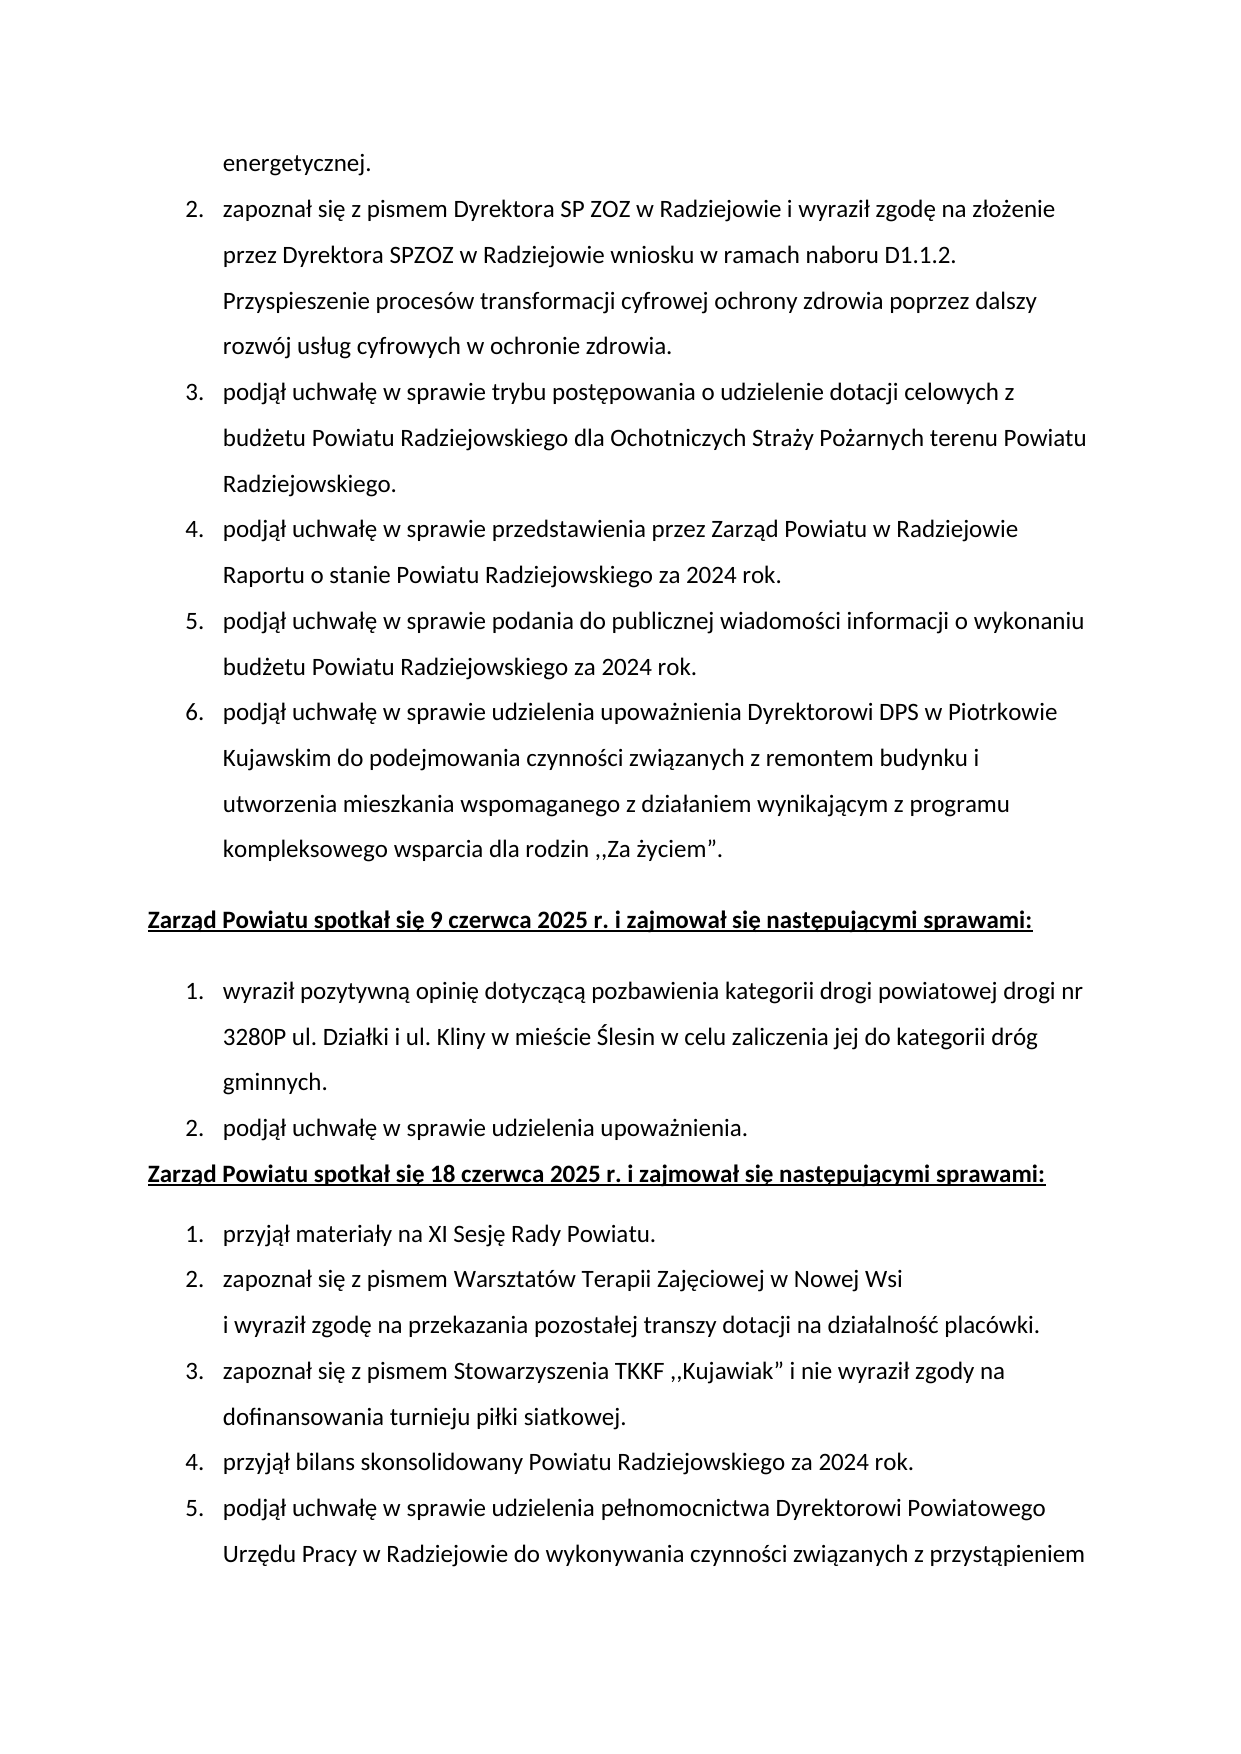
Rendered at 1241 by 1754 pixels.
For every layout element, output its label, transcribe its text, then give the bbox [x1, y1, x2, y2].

text Zarząd Powiatu spotkał się 9 czerwca 2025 r. i zajmował się następującymi sprawami: [148, 904, 1093, 935]
list zapoznał się z pismem Warsztatów Terapii Zajęciowej w Nowej Wsi i wyraził zgodę na przekazania pozostałej transzy dotacji na działalność placówki. [185, 1264, 1093, 1340]
list podjął uchwałę w sprawie trybu postępowania o udzielenie dotacji celowych z budżetu Powiatu Radziejowskiego dla Ochotniczych Straży Pożarnych terenu Powiatu Radziejowskiego. [185, 376, 1093, 498]
list podjął uchwałę w sprawie podania do publicznej wiadomości informacji o wykonaniu budżetu Powiatu Radziejowskiego za 2024 rok. [185, 605, 1093, 681]
list podjął uchwałę w sprawie udzielenia upoważnienia Dyrektorowi DPS w Piotrkowie Kujawskim do podejmowania czynności związanych z remontem budynku i utworzenia mieszkania wspomaganego z działaniem wynikającym z programu kompleksowego wsparcia dla rodzin ,,Za życiem”. [185, 696, 1093, 864]
list wyraził pozytywną opinię dotyczącą pozbawienia kategorii drogi powiatowej drogi nr 3280P ul. Działki i ul. Kliny w mieście Ślesin w celu zaliczenia jej do kategorii dróg gminnych. [185, 975, 1093, 1097]
list zapoznał się z pismem Dyrektora SP ZOZ w Radziejowie i wyraził zgodę na złożenie przez Dyrektora SPZOZ w Radziejowie wniosku w ramach naboru D1.1.2. Przyspieszenie procesów transformacji cyfrowej ochrony zdrowia poprzez dalszy rozwój usług cyfrowych w ochronie zdrowia. [185, 193, 1093, 361]
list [185, 148, 1093, 178]
list przyjął materiały na XI Sesję Rady Powiatu. [185, 1218, 1093, 1248]
list podjął uchwałę w sprawie udzielenia upoważnienia. [185, 1112, 1093, 1143]
list zapoznał się z pismem Stowarzyszenia TKKF ,,Kujawiak” i nie wyraził zgody na dofinansowania turnieju piłki siatkowej. [185, 1355, 1093, 1431]
list przyjął bilans skonsolidowany Powiatu Radziejowskiego za 2024 rok. [185, 1447, 1093, 1477]
text Zarząd Powiatu spotkał się 18 czerwca 2025 r. i zajmował się następującymi sprawami: [148, 1158, 1093, 1188]
list podjął uchwałę w sprawie przedstawienia przez Zarząd Powiatu w Radziejowie Raportu o stanie Powiatu Radziejowskiego za 2024 rok. [185, 513, 1093, 590]
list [185, 1492, 1093, 1568]
